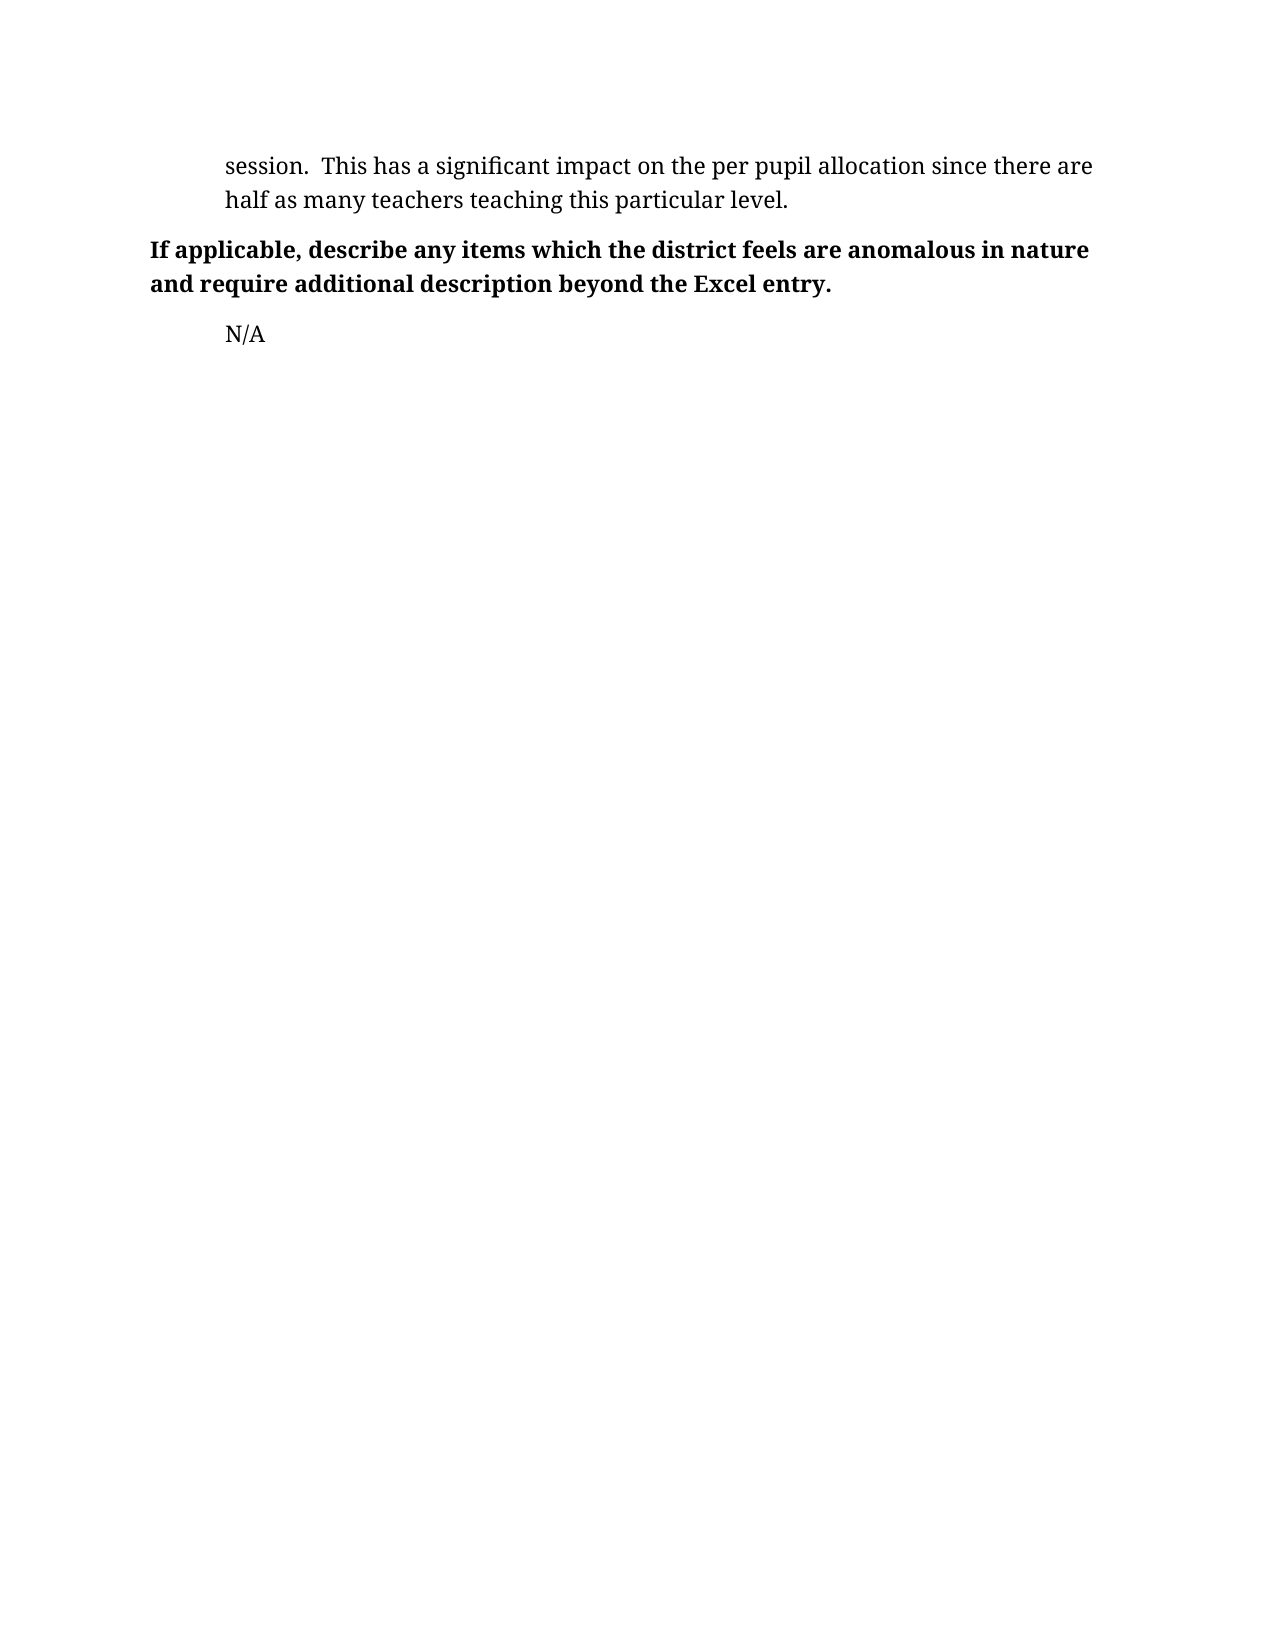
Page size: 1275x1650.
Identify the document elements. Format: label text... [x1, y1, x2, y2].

text N/A [225, 318, 1125, 349]
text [225, 150, 1125, 215]
list If applicable, describe any items which the district feels are anomalous in nature and require additional description beyond the Excel entry. [150, 234, 1125, 299]
